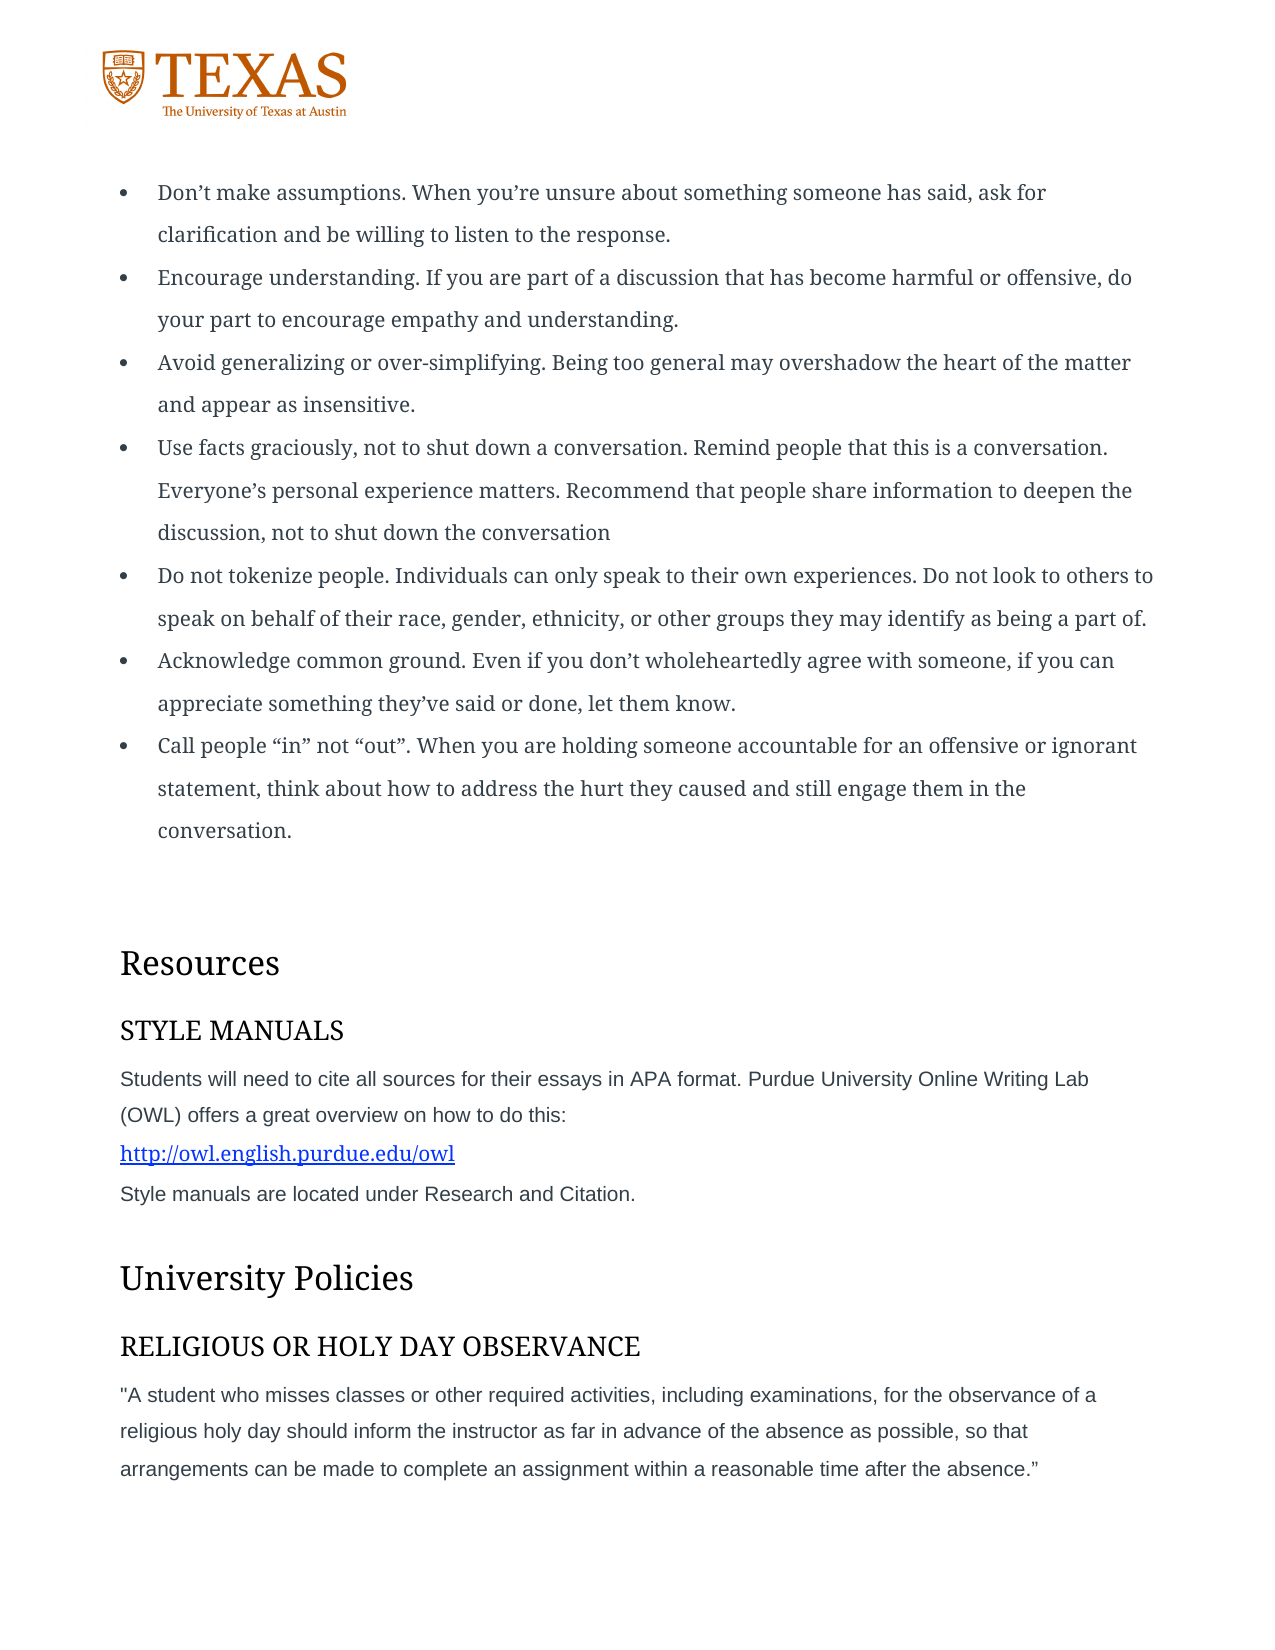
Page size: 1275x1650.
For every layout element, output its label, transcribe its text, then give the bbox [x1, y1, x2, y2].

subtitle Style Manuals [120, 1012, 1155, 1048]
list Avoid generalizing or over-simplifying. Being too general may overshadow the heart of the matter and appear as insensitive. [120, 348, 1155, 419]
list Don’t make assumptions. When you’re unsure about something someone has said, ask for clarification and be willing to listen to the response. [120, 178, 1155, 249]
list Call people “in” not “out”. When you are holding someone accountable for an offensive or ignorant statement, think about how to address the hurt they caused and still engage them in the conversation. [120, 731, 1155, 845]
text http://owl.english.purdue.edu/owl [120, 1139, 1143, 1167]
text Students will need to cite all sources for their essays in APA format. Purdue University Online Writing Lab (OWL) offers a great overview on how to do this: [120, 1067, 1143, 1127]
list Encourage understanding. If you are part of a discussion that has become harmful or offensive, do your part to encourage empathy and understanding. [120, 263, 1155, 334]
subtitle University Policies [120, 1255, 1155, 1301]
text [120, 1383, 1143, 1481]
subtitle Resources [120, 939, 1155, 985]
list Do not tokenize people. Individuals can only speak to their own experiences. Do not look to others to speak on behalf of their race, gender, ethnicity, or other groups they may identify as being a part of. [120, 561, 1155, 632]
list Use facts graciously, not to shut down a conversation. Remind people that this is a conversation. Everyone’s personal experience matters. Recommend that people share information to deepen the discussion, not to shut down the conversation [120, 433, 1155, 547]
subtitle Religious or Holy Day Observance [120, 1327, 1155, 1364]
picture [82, 43, 367, 130]
list Acknowledge common ground. Even if you don’t wholeheartedly agree with someone, if you can appreciate something they’ve said or done, let them know. [120, 646, 1155, 717]
text Style manuals are located under Research and Citation. [120, 1182, 1143, 1206]
